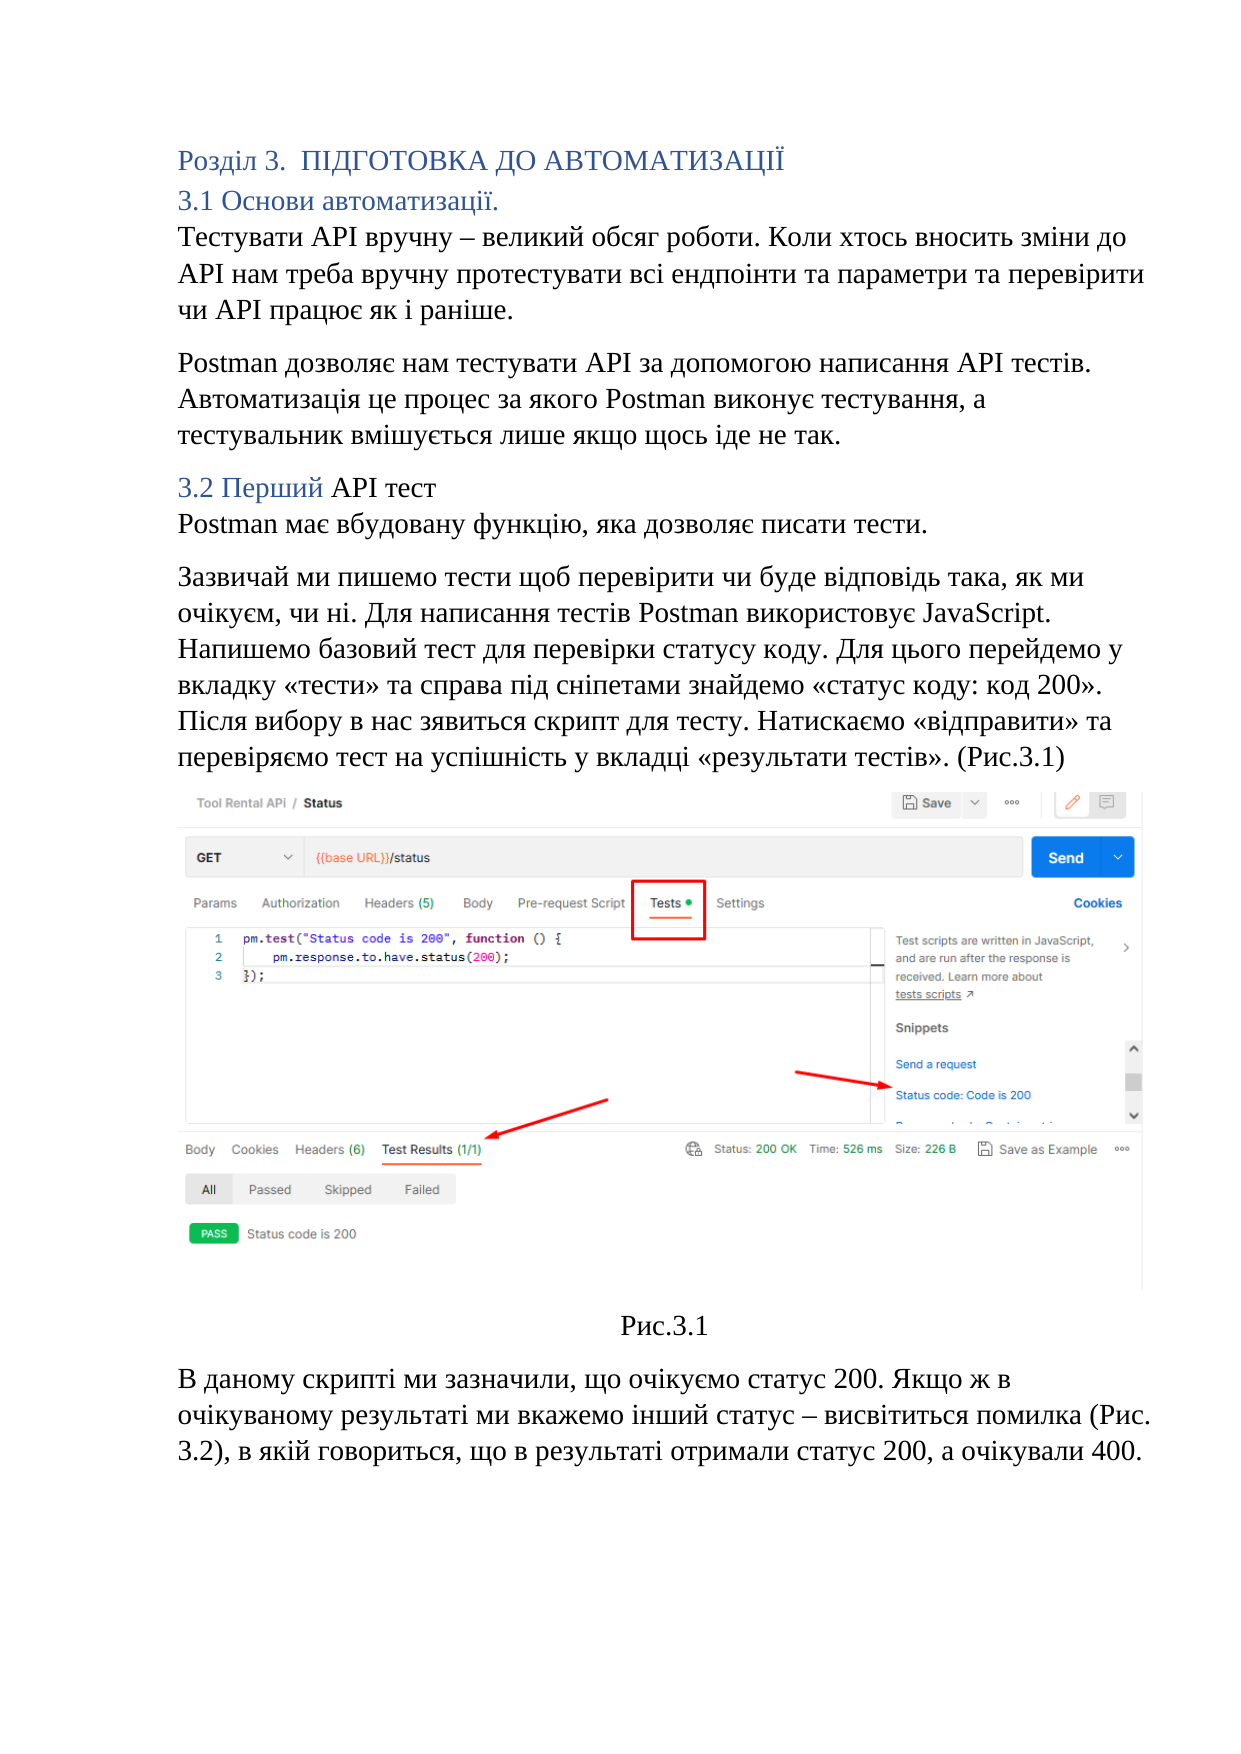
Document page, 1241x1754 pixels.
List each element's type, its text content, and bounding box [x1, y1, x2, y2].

text Тестувати API вручну – великий обсяг роботи. Коли хтось вносить зміни до API нам треба вручну протестувати всі ендпоінти та параметри та перевірити чи API працює як і раніше. [177, 219, 1152, 325]
subtitle 3.2 Перший API тест [177, 470, 1152, 503]
text Postman має вбудовану функцію, яка дозволяє писати тести. [177, 506, 1152, 539]
text Рис.3.1 [177, 1308, 1152, 1342]
text В даному скрипті ми зазначили, що очікуємо статус 200. Якщо ж в очікуваному результаті ми вкажемо інший статус – висвітиться помилка (Рис. 3.2), в якій говориться, що в результаті отримали статус 200, а очікували 400. [177, 1361, 1152, 1467]
text Postman дозволяє нам тестувати API за допомогою написання API тестів. Автоматизація це процес за якого Postman виконує тестування, а тестувальник вмішується лише якщо щось іде не так. [177, 345, 1152, 451]
subtitle 3.1 Основи автоматизації. [177, 183, 1152, 217]
picture [177, 792, 1152, 1290]
text Зазвичай ми пишемо тести щоб перевірити чи буде відповідь така, як ми очікуєм, чи ні. Для написання тестів Postman використовує JavaScript. Напишемо базовий тест для перевірки статусу коду. Для цього перейдемо у вкладку «тести» та справа під сніпетами знайдемо «статус коду: код 200». Після вибору в нас зявиться скрипт для тесту. Натискаємо «відправити» та перевіряємо тест на успішність у вкладці «результати тестів». (Рис.3.1) [177, 559, 1152, 773]
subtitle Розділ 3. ПІДГОТОВКА ДО АВТОМАТИЗАЦІЇ [177, 143, 1152, 177]
